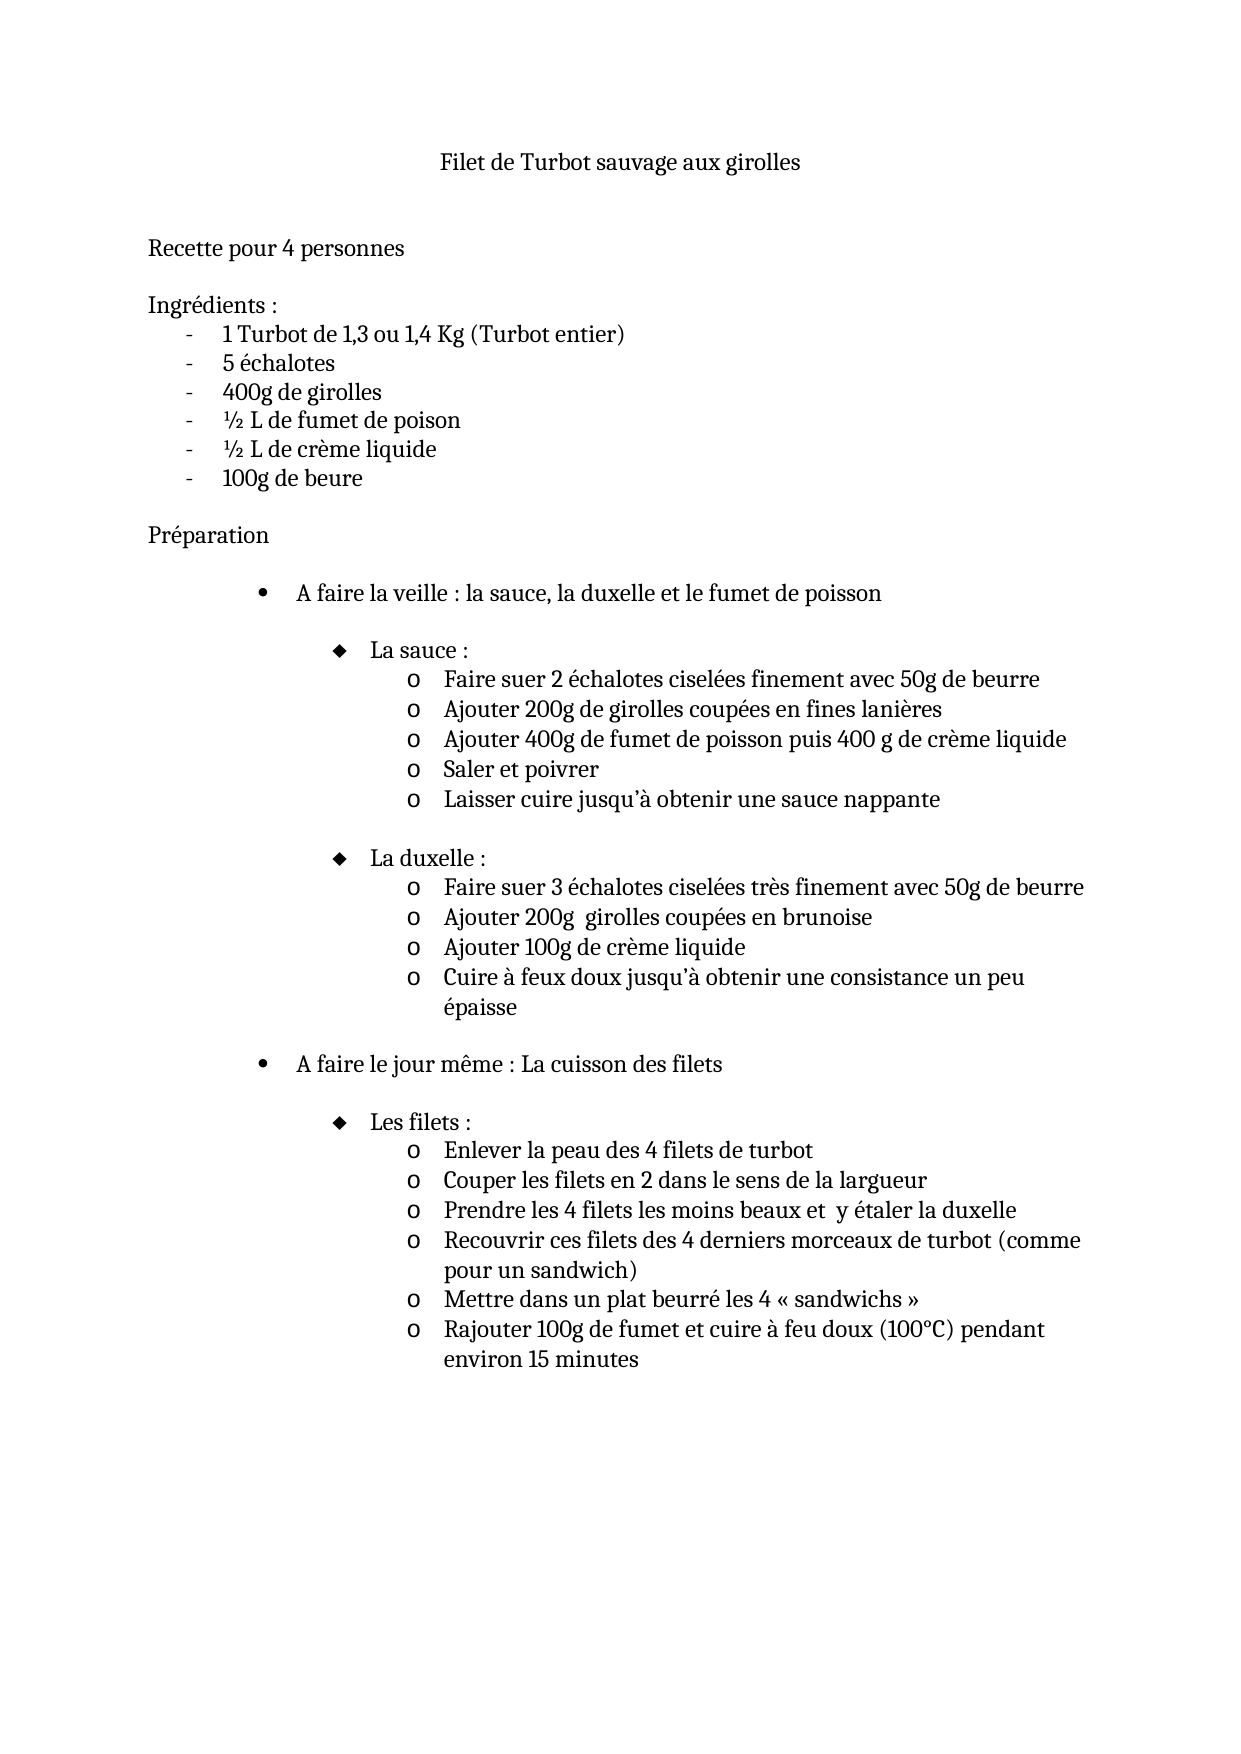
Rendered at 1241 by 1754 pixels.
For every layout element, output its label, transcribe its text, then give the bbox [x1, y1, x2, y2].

list Mettre dans un plat beurré les 4 « sandwichs » [406, 1285, 1093, 1315]
list Enlever la peau des 4 filets de turbot [406, 1136, 1093, 1166]
text Recette pour 4 personnes [148, 234, 1093, 263]
list Prendre les 4 filets les moins beaux et y étaler la duxelle [406, 1196, 1093, 1226]
list 1 Turbot de 1,3 ou 1,4 Kg (Turbot entier) [185, 320, 1093, 349]
list La duxelle : [332, 844, 1093, 873]
list Recouvrir ces filets des 4 derniers morceaux de turbot (comme pour un sandwich) [406, 1226, 1093, 1285]
list 100g de beure [185, 464, 1093, 493]
list Saler et poivrer [406, 755, 1093, 785]
text Préparation [148, 521, 1093, 550]
list 5 échalotes [185, 349, 1093, 378]
list 400g de girolles [185, 378, 1093, 406]
list ½ L de fumet de poison [185, 406, 1093, 435]
list Rajouter 100g de fumet et cuire à feu doux (100°C) pendant environ 15 minutes [406, 1315, 1093, 1374]
list A faire le jour même : La cuisson des filets [259, 1050, 1093, 1079]
list Cuire à feux doux jusqu’à obtenir une consistance un peu épaisse [406, 963, 1093, 1021]
text Ingrédients : [148, 291, 1093, 320]
list Les filets : [332, 1108, 1093, 1136]
list Ajouter 200g girolles coupées en brunoise [406, 903, 1093, 933]
list Couper les filets en 2 dans le sens de la largueur [406, 1166, 1093, 1196]
list Ajouter 400g de fumet de poisson puis 400 g de crème liquide [406, 725, 1093, 755]
list Ajouter 100g de crème liquide [406, 933, 1093, 963]
list Faire suer 2 échalotes ciselées finement avec 50g de beurre [406, 665, 1093, 695]
list ½ L de crème liquide [185, 435, 1093, 464]
list Ajouter 200g de girolles coupées en fines lanières [406, 695, 1093, 725]
list Faire suer 3 échalotes ciselées très finement avec 50g de beurre [406, 873, 1093, 903]
text Filet de Turbot sauvage aux girolles [148, 148, 1093, 176]
list A faire la veille : la sauce, la duxelle et le fumet de poisson [259, 579, 1093, 608]
list Laisser cuire jusqu’à obtenir une sauce nappante [406, 785, 1093, 815]
list La sauce : [332, 636, 1093, 665]
